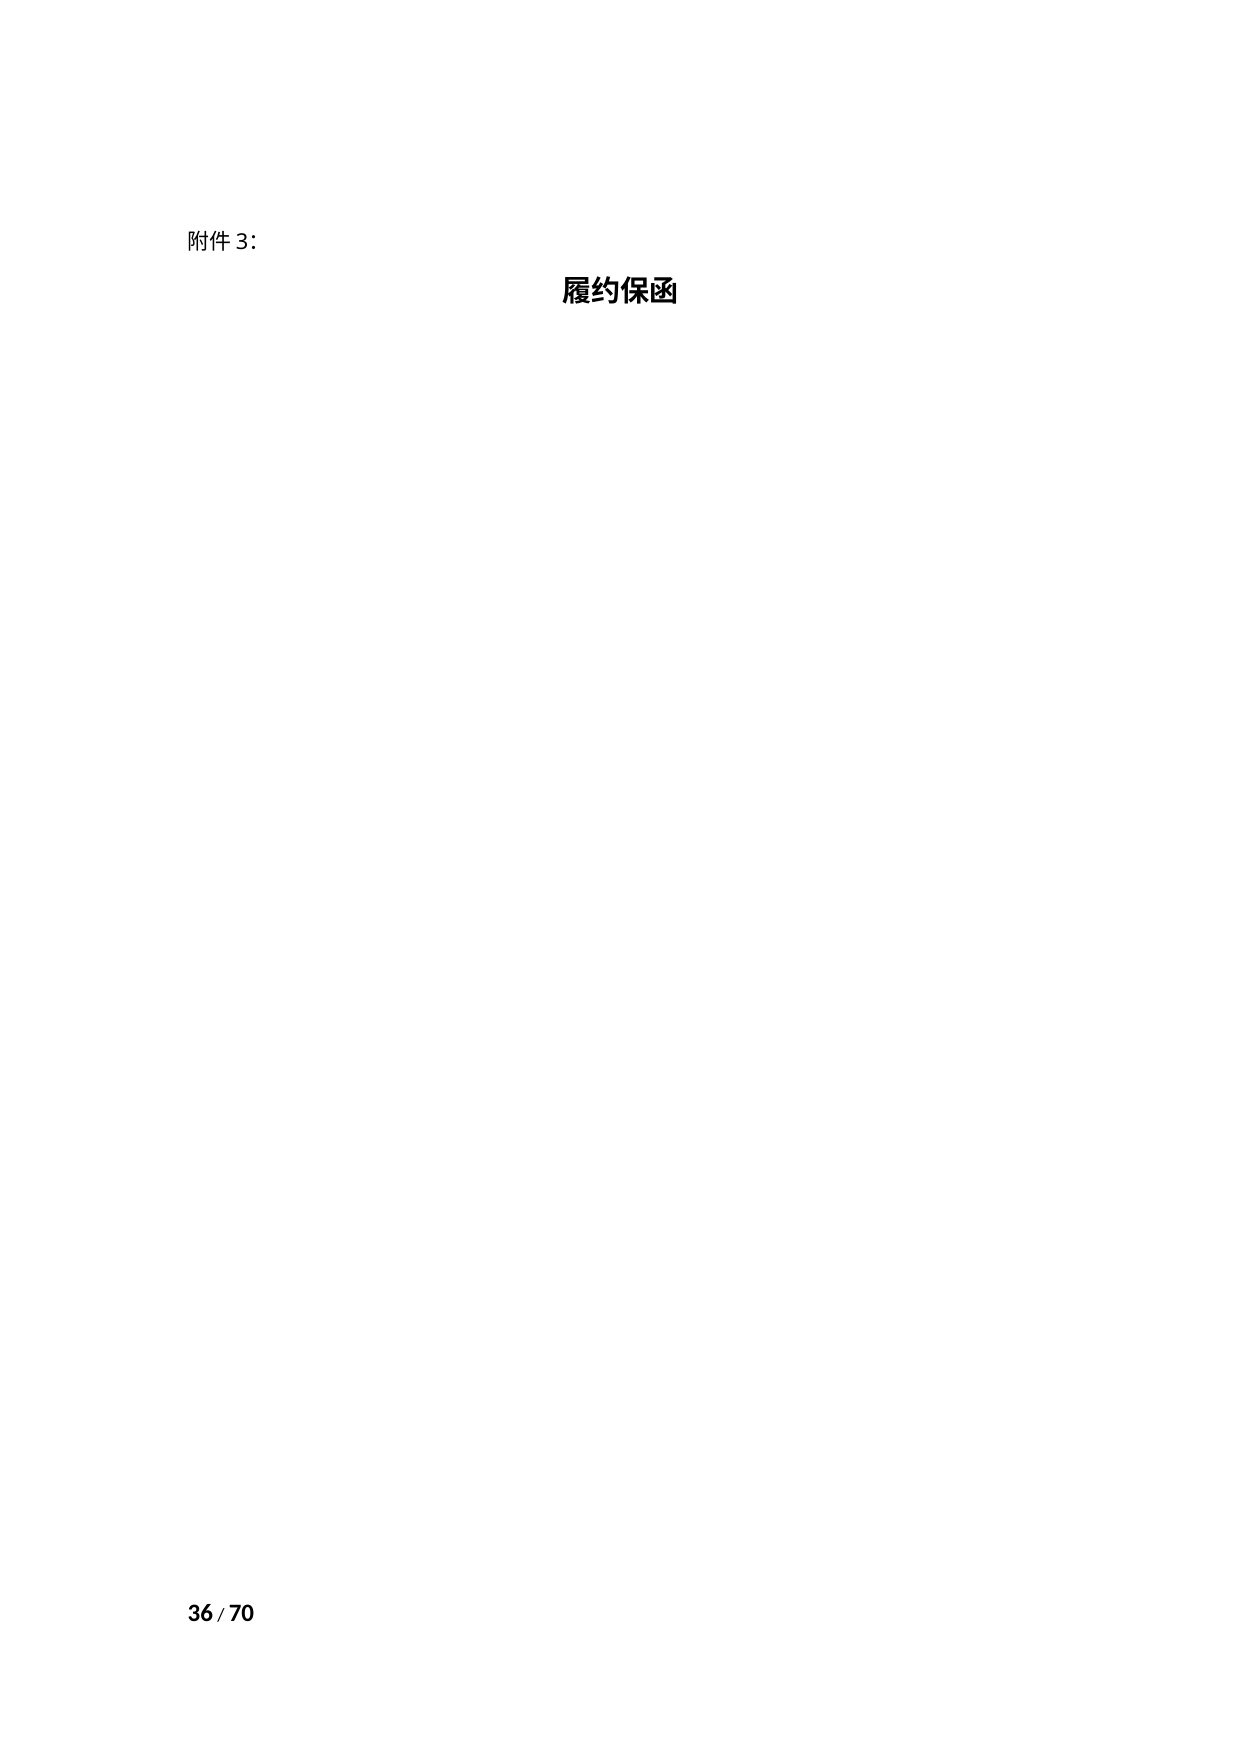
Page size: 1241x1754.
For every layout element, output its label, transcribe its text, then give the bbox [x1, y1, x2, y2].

text 履约保函 [187, 256, 1053, 321]
text 附件3： [187, 223, 1053, 256]
